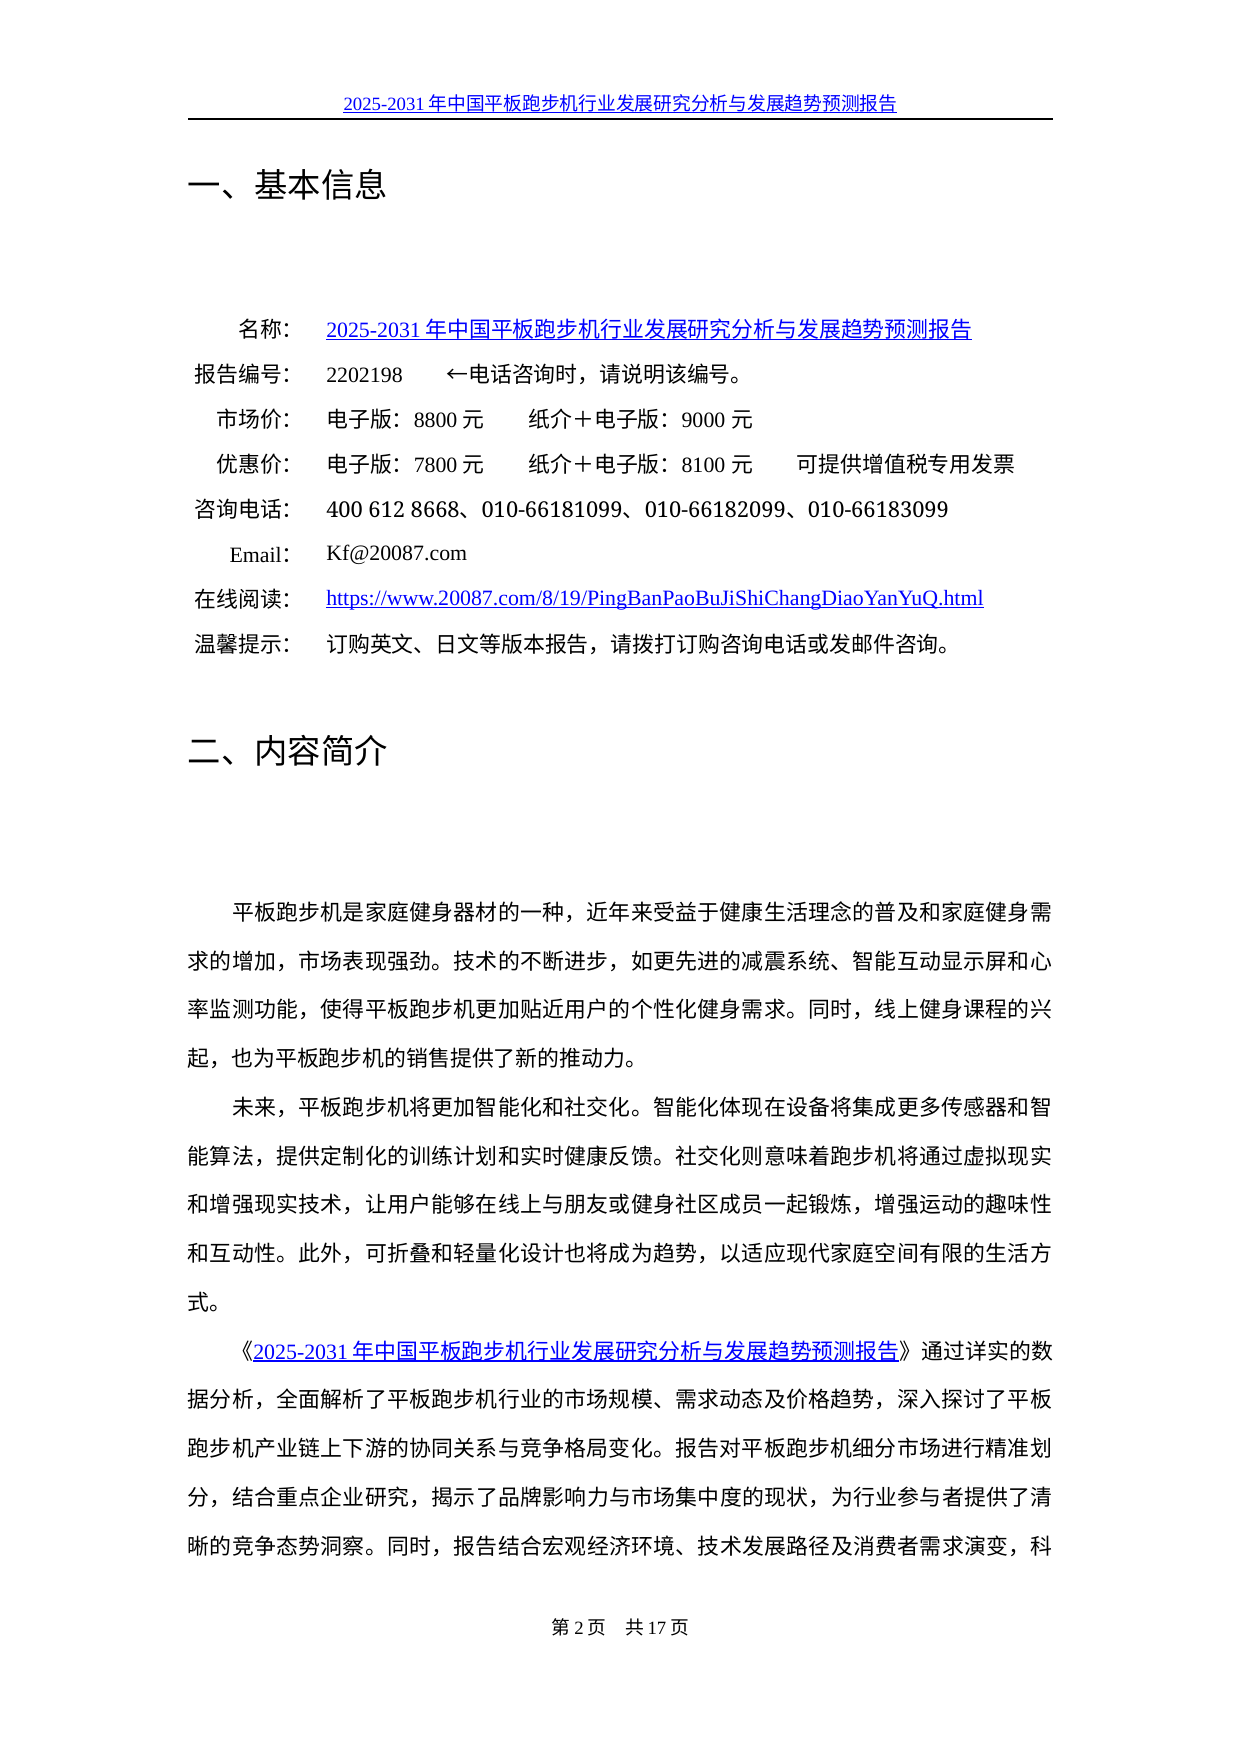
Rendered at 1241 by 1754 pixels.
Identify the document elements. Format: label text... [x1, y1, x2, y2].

table_cell 优惠价： [167, 447, 315, 492]
table_cell Kf@20087.com [315, 537, 1073, 582]
title 二、内容简介 [187, 717, 1053, 782]
table_cell 咨询电话： [167, 492, 315, 537]
table_cell 订购英文、日文等版本报告，请拨打订购咨询电话或发邮件咨询。 [315, 627, 1073, 672]
table_cell 市场价： [167, 402, 315, 447]
table_cell [315, 582, 1073, 627]
table_header 2025-2031年中国平板跑步机行业发展研究分析与发展趋势预测报告 [315, 312, 1073, 357]
table_cell 在线阅读： [167, 582, 315, 627]
title 一、基本信息 [187, 150, 1053, 215]
table_cell Email： [167, 537, 315, 582]
table_cell 2202198 ←电话咨询时，请说明该编号。 [315, 357, 1073, 402]
table_cell 温馨提示： [167, 627, 315, 672]
table_header 名称： [167, 312, 315, 357]
table_cell 400 612 8668、010-66181099、010-66182099、010-66183099 [315, 492, 1073, 537]
table_cell 电子版：7800 元 纸介＋电子版：8100 元 可提供增值税专用发票 [315, 447, 1073, 492]
table_cell 电子版：8800 元 纸介＋电子版：9000 元 [315, 402, 1073, 447]
table_cell 报告编号： [167, 357, 315, 402]
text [187, 894, 1053, 1561]
